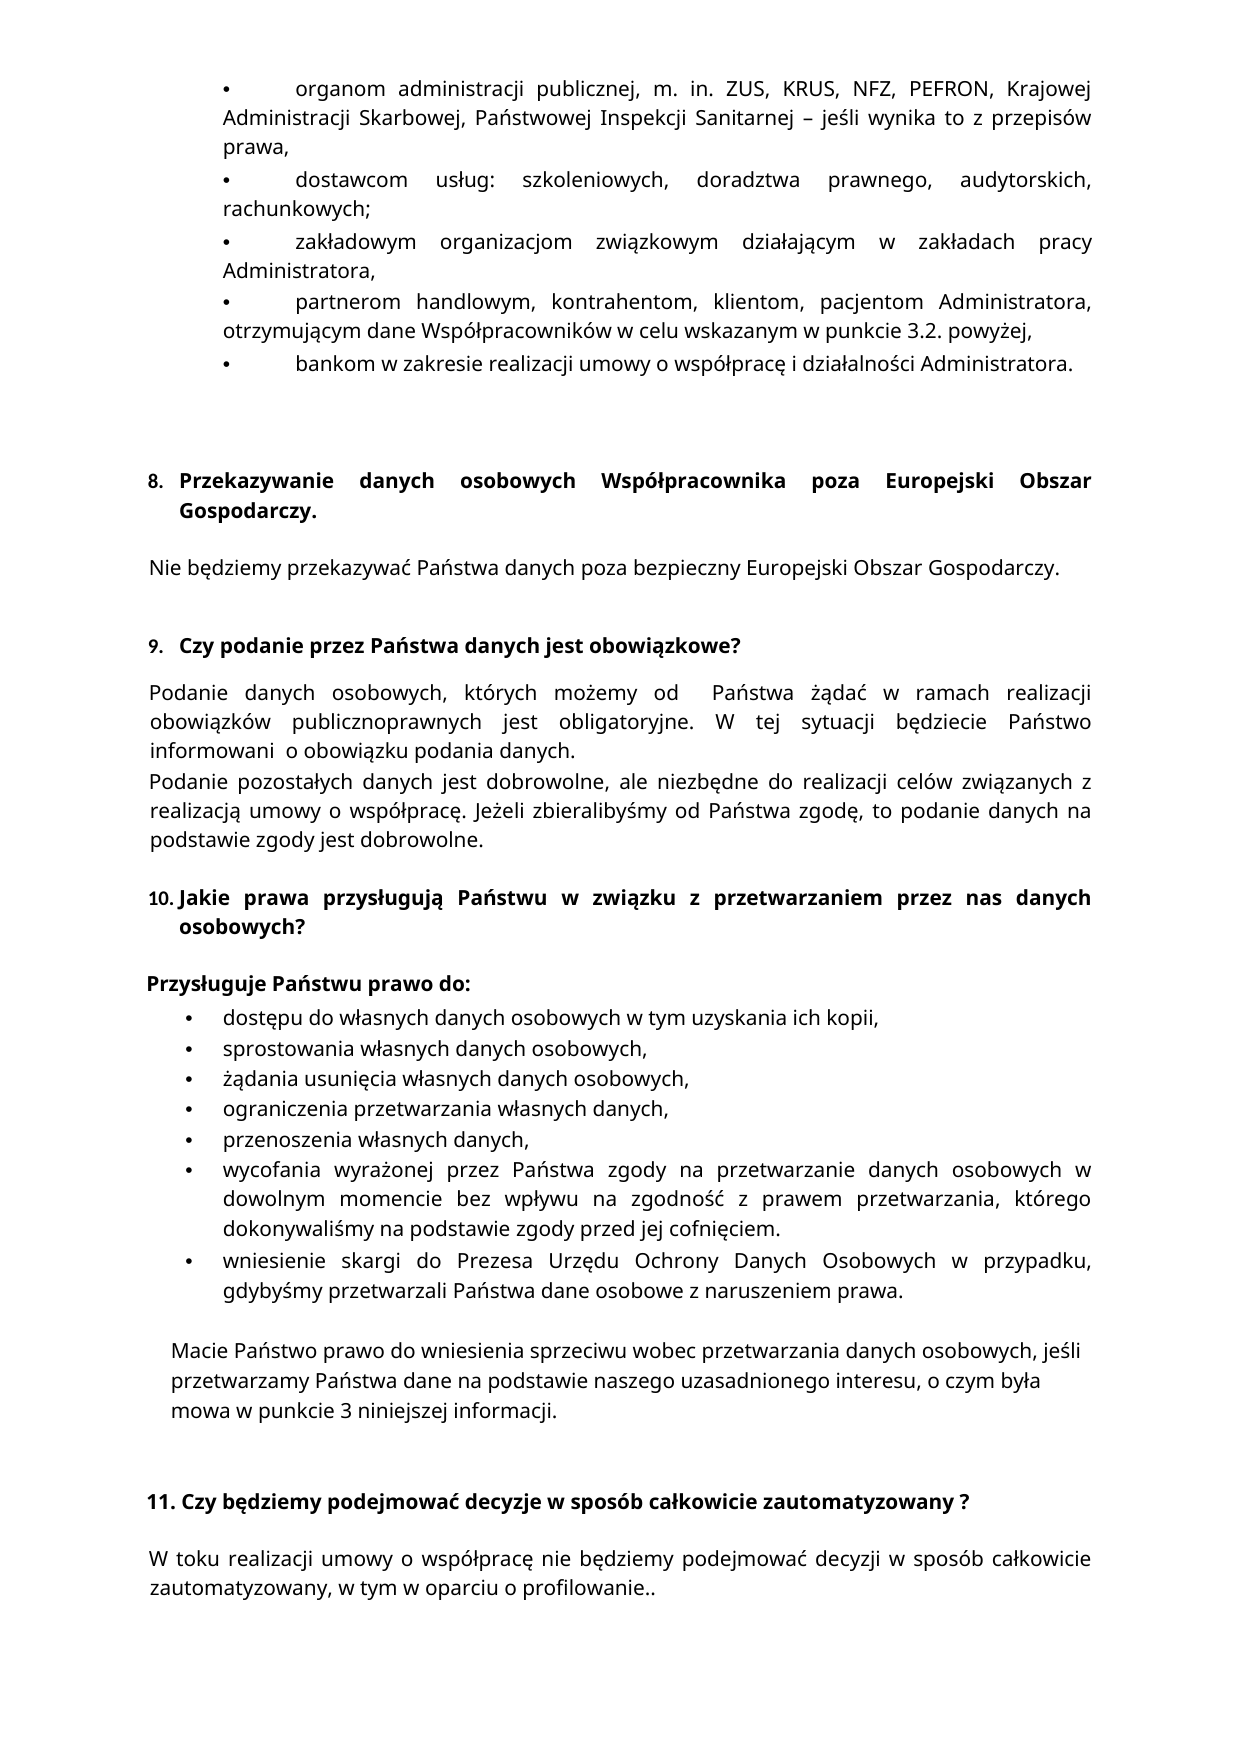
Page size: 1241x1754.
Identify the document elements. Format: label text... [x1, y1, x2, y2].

text Nie będziemy przekazywać Państwa danych poza bezpieczny Europejski Obszar Gospodarczy. [148, 553, 1093, 581]
list organom administracji publicznej, m. in. ZUS, KRUS, NFZ, PEFRON, Krajowej Administracji Skarbowej, Państwowej Inspekcji Sanitarnej – jeśli wynika to z przepisów prawa, [223, 74, 1093, 161]
text W toku realizacji umowy o współpracę nie będziemy podejmować decyzji w sposób całkowicie zautomatyzowany, w tym w oparciu o profilowanie.. [148, 1544, 1093, 1602]
list Przekazywanie danych osobowych Współpracownika poza Europejski Obszar Gospodarczy. [148, 467, 1093, 524]
text 11. Czy będziemy podejmować decyzje w sposób całkowicie zautomatyzowany ? [146, 1487, 1093, 1515]
list bankom w zakresie realizacji umowy o współpracę i działalności Administratora. [223, 349, 1093, 377]
list ograniczenia przetwarzania własnych danych, [185, 1094, 1093, 1123]
list zakładowym organizacjom związkowym działającym w zakładach pracy Administratora, [223, 227, 1093, 285]
text Podanie danych osobowych, których możemy od Państwa żądać w ramach realizacji obowiązków publicznoprawnych jest obligatoryjne. W tej sytuacji będziecie Państwo informowani o obowiązku podania danych. [148, 678, 1093, 765]
list dostawcom usług: szkoleniowych, doradztwa prawnego, audytorskich, rachunkowych; [223, 165, 1093, 223]
list wniesienie skargi do Prezesa Urzędu Ochrony Danych Osobowych w przypadku, gdybyśmy przetwarzali Państwa dane osobowe z naruszeniem prawa. [185, 1246, 1093, 1304]
text Podanie pozostałych danych jest dobrowolne, ale niezbędne do realizacji celów związanych z realizacją umowy o współpracę. Jeżeli zbieralibyśmy od Państwa zgodę, to podanie danych na podstawie zgody jest dobrowolne. [148, 767, 1093, 854]
list sprostowania własnych danych osobowych, [185, 1034, 1093, 1062]
text Macie Państwo prawo do wniesienia sprzeciwu wobec przetwarzania danych osobowych, jeśli przetwarzamy Państwa dane na podstawie naszego uzasadnionego interesu, o czym była mowa w punkcie 3 niniejszej informacji. [171, 1336, 1093, 1425]
text Przysługuje Państwu prawo do: [146, 969, 1093, 997]
list Jakie prawa przysługują Państwu w związku z przetwarzaniem przez nas danych osobowych? [148, 883, 1093, 940]
list żądania usunięcia własnych danych osobowych, [185, 1064, 1093, 1092]
list wycofania wyrażonej przez Państwa zgody na przetwarzanie danych osobowych w dowolnym momencie bez wpływu na zgodność z prawem przetwarzania, którego dokonywaliśmy na podstawie zgody przed jej cofnięciem. [185, 1155, 1093, 1242]
list przenoszenia własnych danych, [185, 1125, 1093, 1153]
list dostępu do własnych danych osobowych w tym uzyskania ich kopii, [185, 1003, 1093, 1032]
list partnerom handlowym, kontrahentom, klientom, pacjentom Administratora, otrzymującym dane Współpracowników w celu wskazanym w punkcie 3.2. powyżej, [223, 287, 1093, 344]
list Czy podanie przez Państwa danych jest obowiązkowe? [148, 631, 1093, 659]
